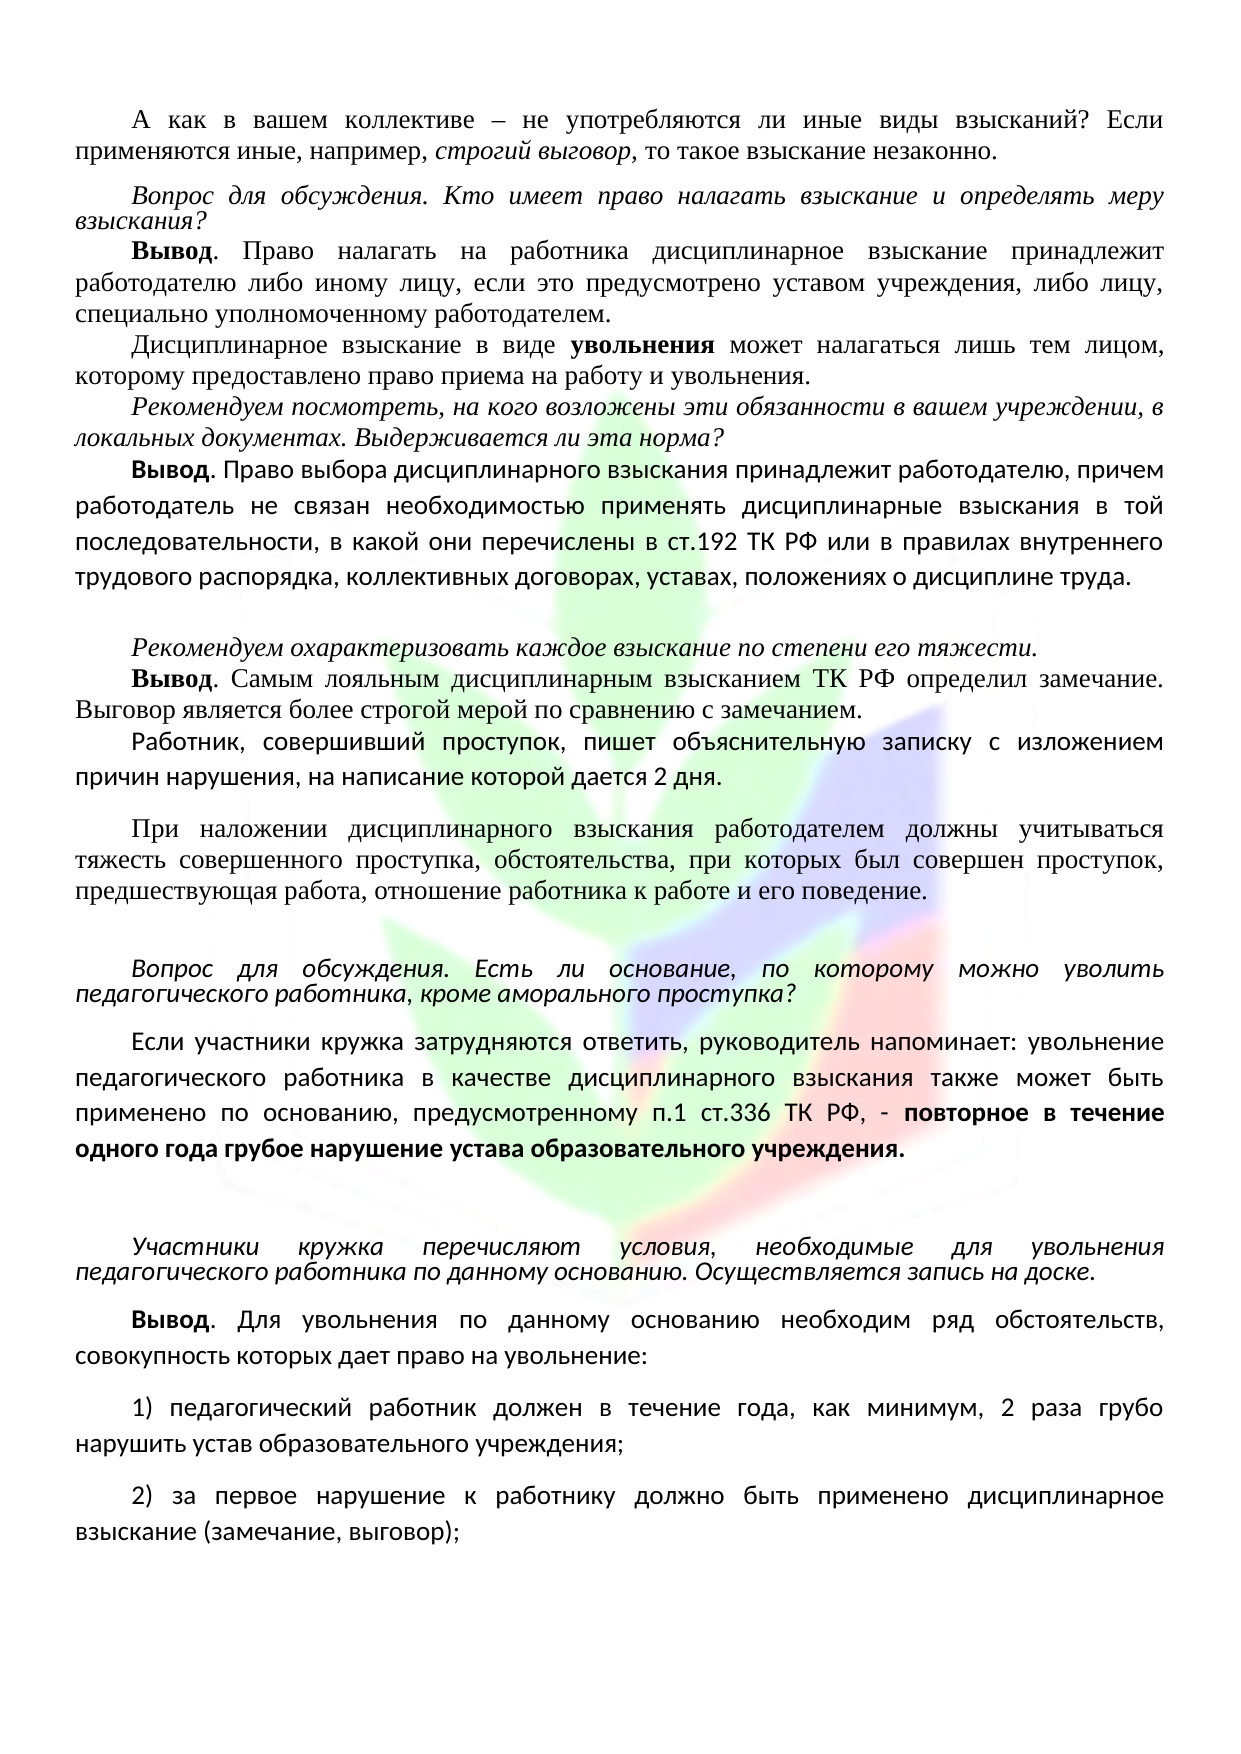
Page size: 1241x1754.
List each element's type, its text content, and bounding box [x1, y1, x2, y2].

text Вопрос для обсуждения. Есть ли основание, по которому можно уволить педагогического работника, кроме аморального проступка? [75, 958, 1165, 1008]
text Вопрос для обсуждения. Кто имеет право налагать взыскание и определять меру взыскания? [75, 184, 1165, 234]
text Вывод. Право выбора дисциплинарного взыскания принадлежит работодателю, причем работодатель не связан необходимостью применять дисциплинарные взыскания в той последовательности, в какой они перечислены в ст.192 ТК РФ или в правилах внутреннего трудового распорядка, коллективных договорах, уставах, положениях о дисциплине труда. [75, 452, 1165, 592]
text Рекомендуем посмотреть, на кого возложены эти обязанности в вашем учреждении, в локальных документах. Выдерживается ли эта норма? [75, 390, 1165, 452]
text Вывод. Право налагать на работника дисциплинарное взыскание принадлежит работодателю либо иному лицу, если это предусмотрено уставом учреждения, либо лицу, специально уполномоченному работодателем. [75, 234, 1165, 328]
text 1) педагогический работник должен в течение года, как минимум, 2 раза грубо нарушить устав образовательного учреждения; [75, 1390, 1165, 1459]
text Вывод. Самым лояльным дисциплинарным взысканием ТК РФ определил замечание. Выговор является более строгой мерой по сравнению с замечанием. [75, 662, 1165, 724]
text А как в вашем коллективе – не употребляются ли иные виды взысканий? Если применяются иные, например, строгий выговор, то такое взыскание незаконно. [75, 103, 1165, 165]
text При наложении дисциплинарного взыскания работодателем должны учитываться тяжесть совершенного проступка, обстоятельства, при которых был совершен проступок, предшествующая работа, отношение работника к работе и его поведение. [75, 812, 1165, 905]
text Если участники кружка затрудняются ответить, руководитель напоминает: увольнение педагогического работника в качестве дисциплинарного взыскания также может быть применено по основанию, предусмотренному п.1 ст.336 ТК РФ, - повторное в течение одного года грубое нарушение устава образовательного учреждения. [75, 1024, 1165, 1164]
text Работник, совершивший проступок, пишет объяснительную записку с изложением причин нарушения, на написание которой дается 2 дня. [75, 724, 1165, 793]
text Рекомендуем охарактеризовать каждое взыскание по степени его тяжести. [75, 637, 1165, 662]
text Дисциплинарное взыскание в виде увольнения может налагаться лишь тем лицом, которому предоставлено право приема на работу и увольнения. [75, 328, 1165, 390]
text Участники кружка перечисляют условия, необходимые для увольнения педагогического работника по данному основанию. Осуществляется запись на доске. [75, 1236, 1165, 1286]
text 2) за первое нарушение к работнику должно быть применено дисциплинарное взыскание (замечание, выговор); [75, 1478, 1165, 1547]
text Вывод. Для увольнения по данному основанию необходим ряд обстоятельств, совокупность которых дает право на увольнение: [75, 1302, 1165, 1371]
